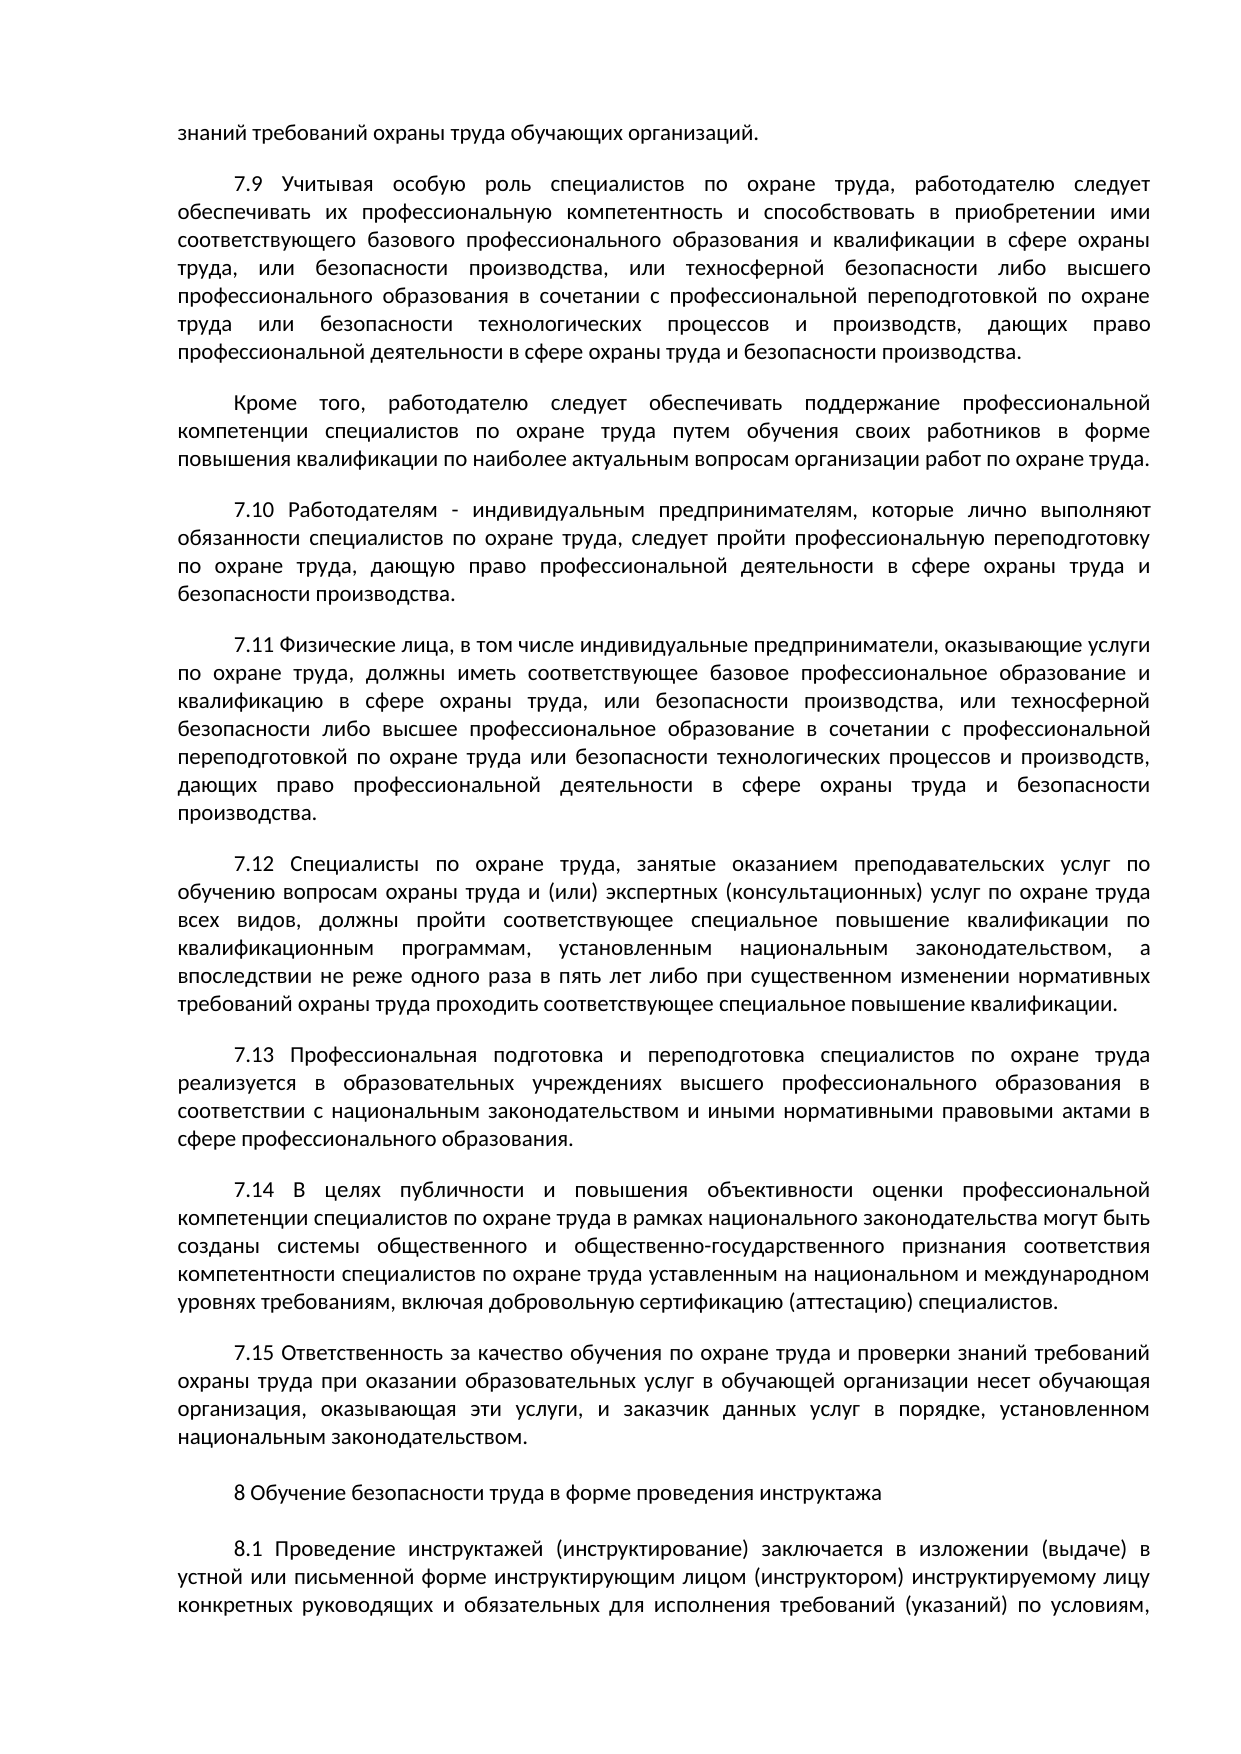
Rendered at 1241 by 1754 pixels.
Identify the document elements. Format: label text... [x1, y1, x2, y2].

text Кроме того, работодателю следует обеспечивать поддержание профессиональной компетенции специалистов по охране труда путем обучения своих работников в форме повышения квалификации по наиболее актуальным вопросам организации работ по охране труда. [177, 388, 1152, 472]
text 7.15 Ответственность за качество обучения по охране труда и проверки знаний требований охраны труда при оказании образовательных услуг в обучающей организации несет обучающая организация, оказывающая эти услуги, и заказчик данных услуг в порядке, установленном национальным законодательством. [177, 1338, 1152, 1450]
text 7.11 Физические лица, в том числе индивидуальные предприниматели, оказывающие услуги по охране труда, должны иметь соответствующее базовое профессиональное образование и квалификацию в сфере охраны труда, или безопасности производства, или техносферной безопасности либо высшее профессиональное образование в сочетании с профессиональной переподготовкой по охране труда или безопасности технологических процессов и производств, дающих право профессиональной деятельности в сфере охраны труда и безопасности производства. [177, 630, 1152, 826]
text 7.14 В целях публичности и повышения объективности оценки профессиональной компетенции специалистов по охране труда в рамках национального законодательства могут быть созданы системы общественного и общественно-государственного признания соответствия компетентности специалистов по охране труда уставленным на национальном и международном уровнях требованиям, включая добровольную сертификацию (аттестацию) специалистов. [177, 1175, 1152, 1315]
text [177, 1534, 1152, 1618]
text 7.13 Профессиональная подготовка и переподготовка специалистов по охране труда реализуется в образовательных учреждениях высшего профессионального образования в соответствии с национальным законодательством и иными нормативными правовыми актами в сфере профессионального образования. [177, 1040, 1152, 1152]
text 7.9 Учитывая особую роль специалистов по охране труда, работодателю следует обеспечивать их профессиональную компетентность и способствовать в приобретении ими соответствующего базового профессионального образования и квалификации в сфере охраны труда, или безопасности производства, или техносферной безопасности либо высшего профессионального образования в сочетании с профессиональной переподготовкой по охране труда или безопасности технологических процессов и производств, дающих право профессиональной деятельности в сфере охраны труда и безопасности производства. [177, 169, 1152, 365]
text 7.12 Специалисты по охране труда, занятые оказанием преподавательских услуг по обучению вопросам охраны труда и (или) экспертных (консультационных) услуг по охране труда всех видов, должны пройти соответствующее специальное повышение квалификации по квалификационным программам, установленным национальным законодательством, а впоследствии не реже одного раза в пять лет либо при существенном изменении нормативных требований охраны труда проходить соответствующее специальное повышение квалификации. [177, 849, 1152, 1017]
text 8 Обучение безопасности труда в форме проведения инструктажа [177, 1478, 1152, 1506]
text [177, 118, 1152, 146]
text 7.10 Работодателям - индивидуальным предпринимателям, которые лично выполняют обязанности специалистов по охране труда, следует пройти профессиональную переподготовку по охране труда, дающую право профессиональной деятельности в сфере охраны труда и безопасности производства. [177, 495, 1152, 607]
